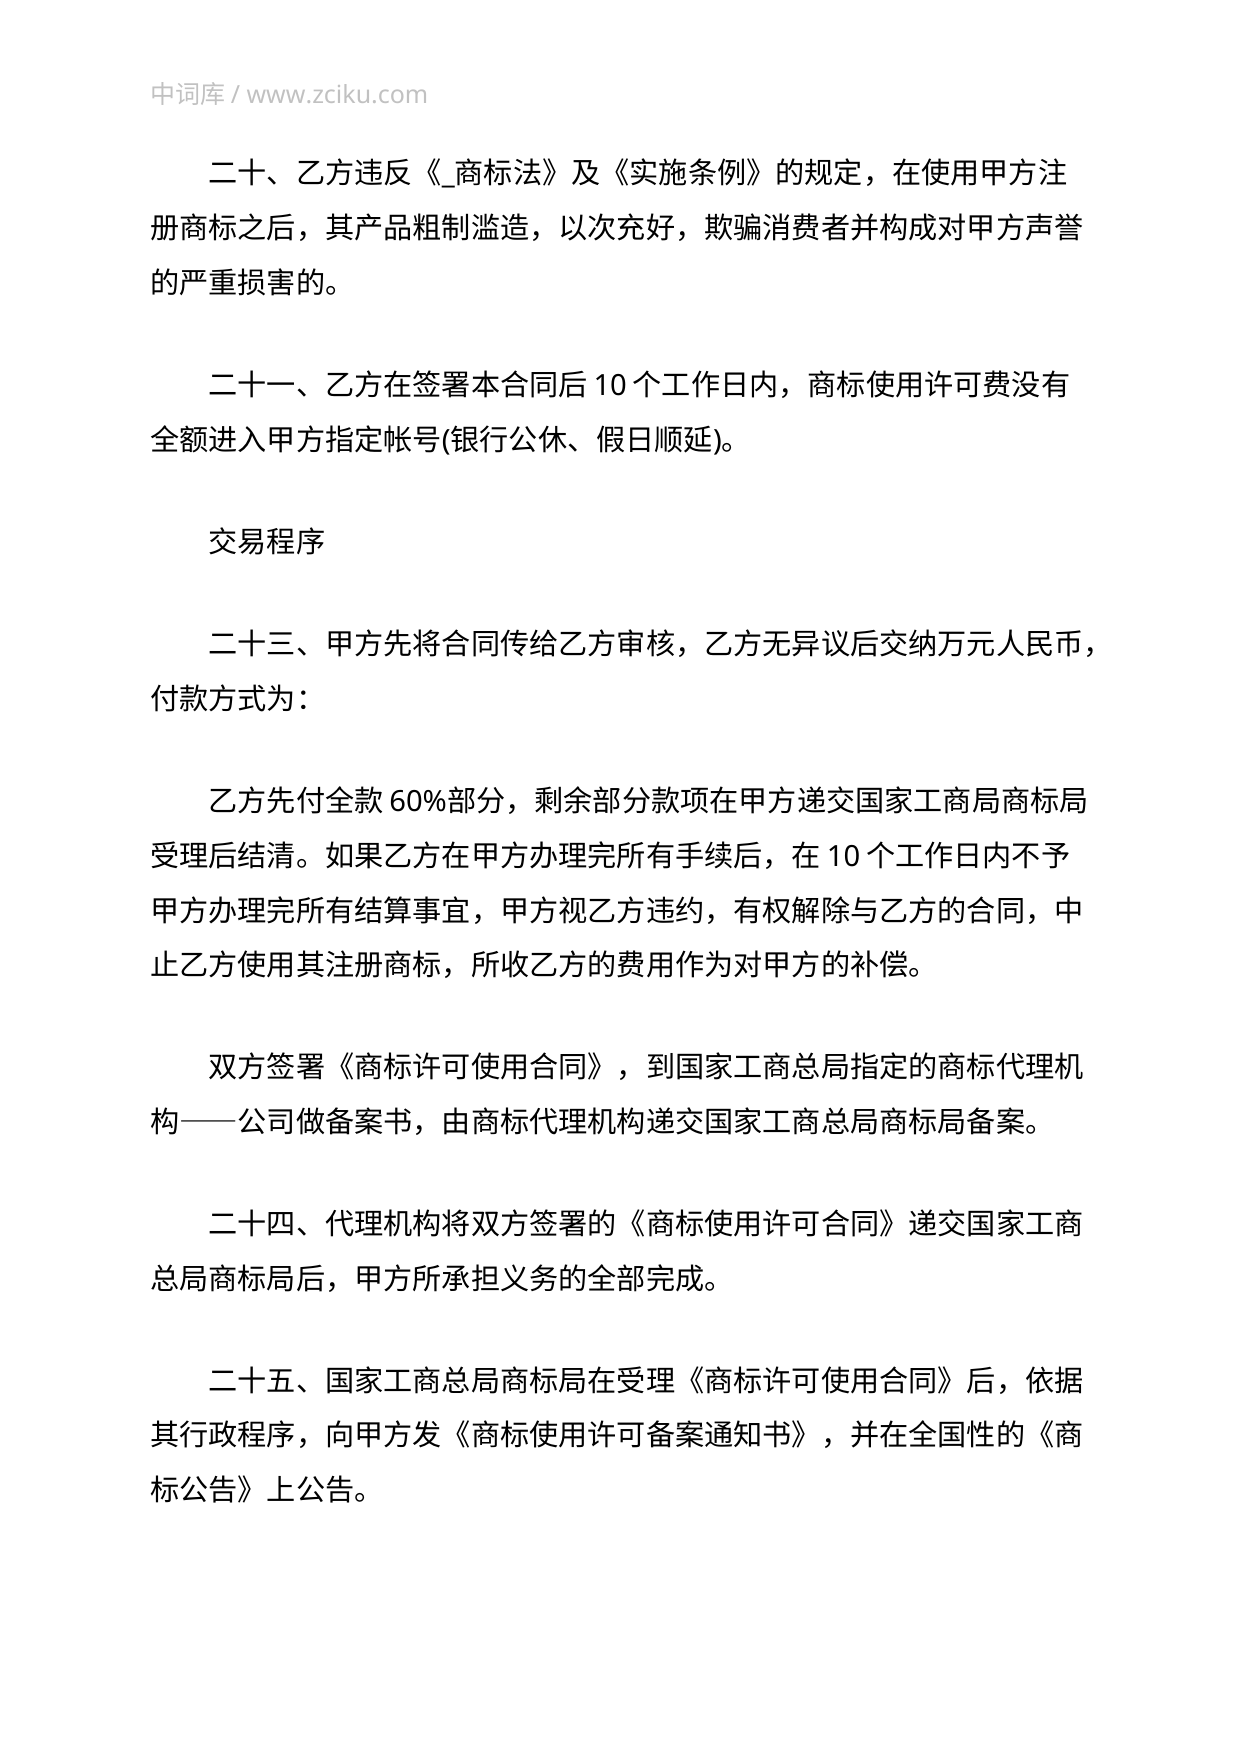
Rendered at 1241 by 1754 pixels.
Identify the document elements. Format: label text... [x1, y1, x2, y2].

text 双方签署《商标许可使用合同》，到国家工商总局指定的商标代理机构——公司做备案书，由商标代理机构递交国家工商总局商标局备案。 [150, 1044, 1090, 1141]
text 交易程序 [150, 519, 1090, 561]
text 二十五、国家工商总局商标局在受理《商标许可使用合同》后，依据其行政程序，向甲方发《商标使用许可备案通知书》，并在全国性的《商标公告》上公告。 [150, 1357, 1090, 1509]
text 二十、乙方违反《_商标法》及《实施条例》的规定，在使用甲方注册商标之后，其产品粗制滥造，以次充好，欺骗消费者并构成对甲方声誉的严重损害的。 [150, 150, 1090, 302]
text 二十四、代理机构将双方签署的《商标使用许可合同》递交国家工商总局商标局后，甲方所承担义务的全部完成。 [150, 1200, 1090, 1298]
text 二十一、乙方在签署本合同后10个工作日内，商标使用许可费没有全额进入甲方指定帐号(银行公休、假日顺延)。 [150, 362, 1090, 459]
text 乙方先付全款60%部分，剩余部分款项在甲方递交国家工商局商标局受理后结清。如果乙方在甲方办理完所有手续后，在10个工作日内不予甲方办理完所有结算事宜，甲方视乙方违约，有权解除与乙方的合同，中止乙方使用其注册商标，所收乙方的费用作为对甲方的补偿。 [150, 777, 1090, 984]
text 二十三、甲方先将合同传给乙方审核，乙方无异议后交纳万元人民币，付款方式为： [150, 620, 1090, 718]
